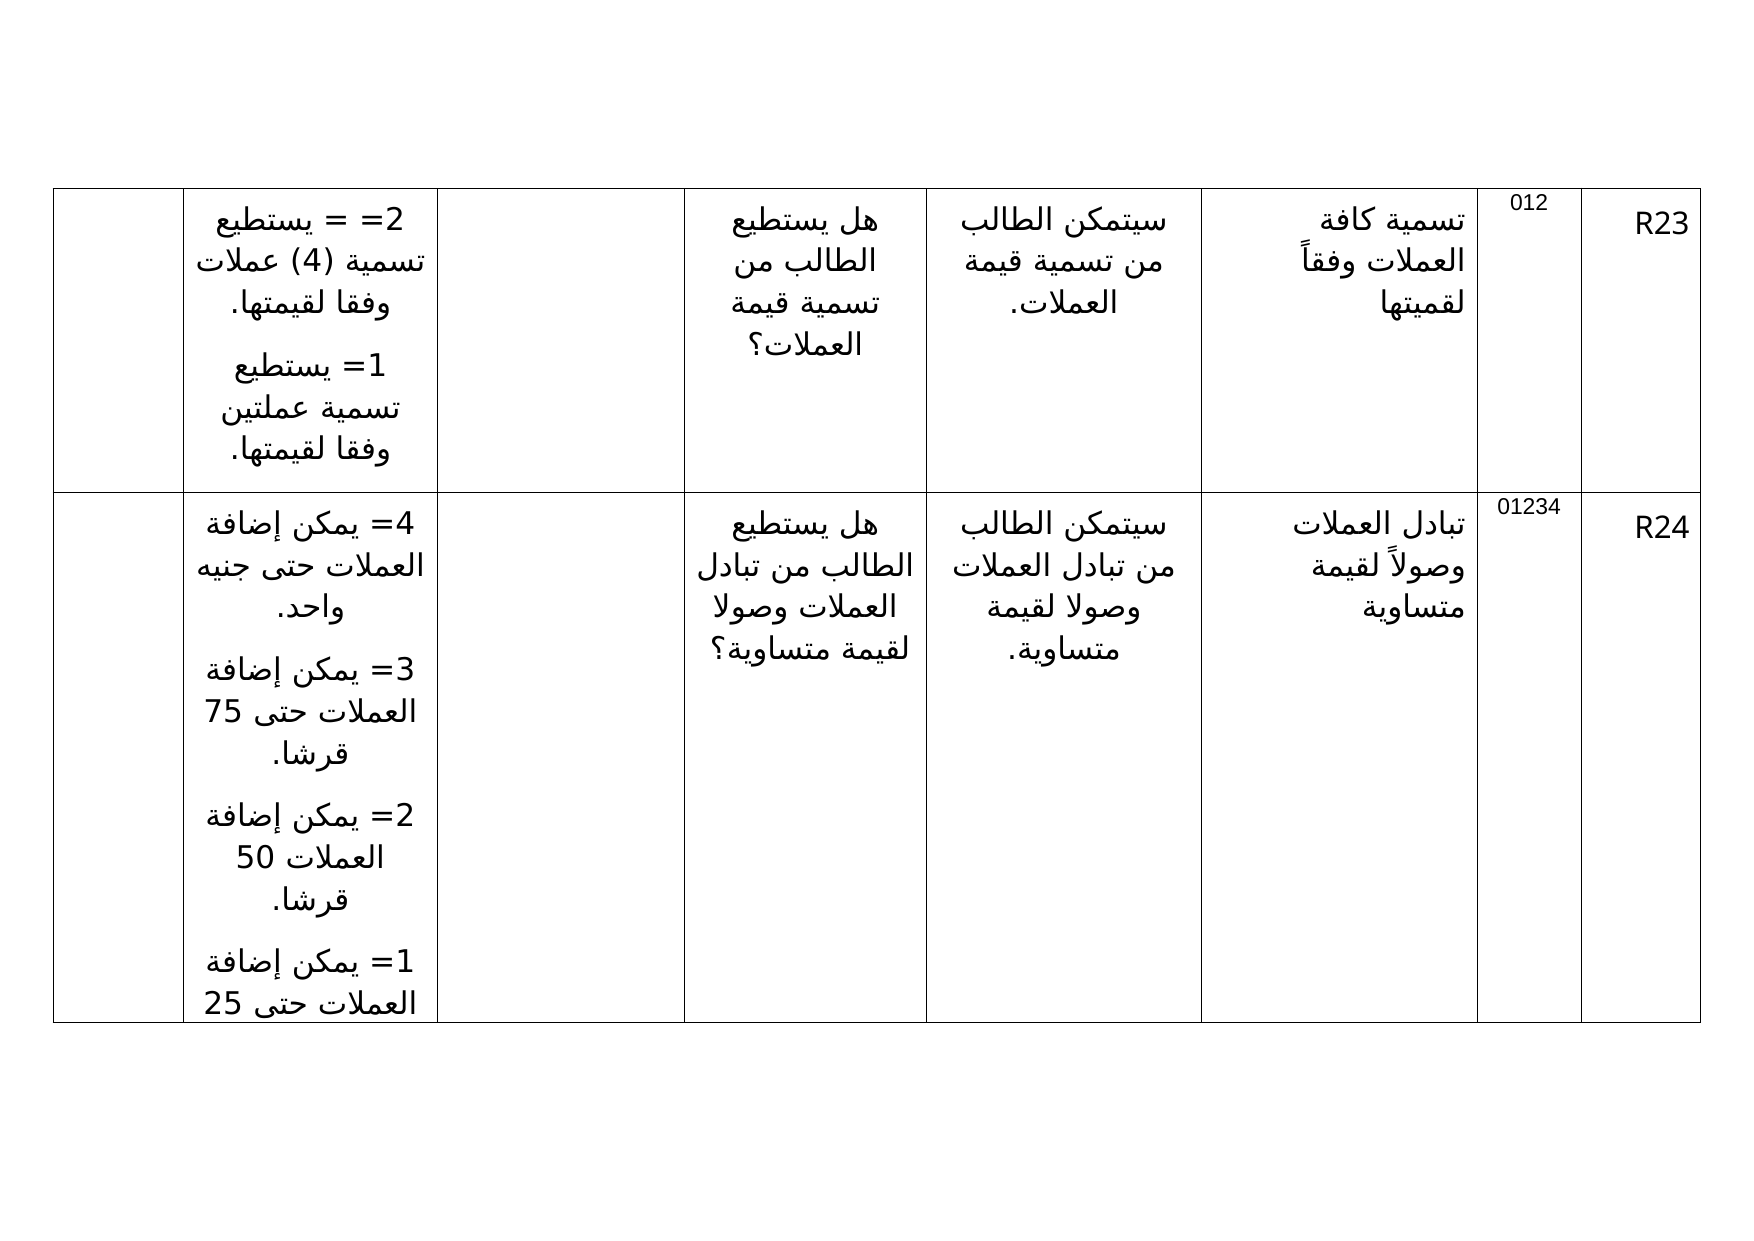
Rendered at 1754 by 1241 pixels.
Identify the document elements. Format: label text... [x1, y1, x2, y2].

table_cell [685, 493, 926, 1022]
table_cell 2= = يستطيع تسمية (4) عملات وفقا لقيمتها. 1= يستطيع تسمية عملتين وفقا لقيمتها. [184, 189, 437, 492]
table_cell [184, 493, 437, 1022]
table_cell [54, 493, 183, 1022]
table_cell تسمية كافة العملات وفقاً لقميتها [1202, 189, 1477, 492]
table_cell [927, 493, 1201, 1022]
table_cell سيتمكن الطالب من تسمية قيمة العملات. [927, 189, 1201, 492]
table_cell 01234 [1478, 493, 1581, 1022]
table_cell R24 [1582, 493, 1700, 1022]
table_cell هل يستطيع الطالب من تسمية قيمة العملات؟ [685, 189, 926, 492]
table_cell [438, 189, 684, 492]
table_cell R23 [1582, 189, 1700, 492]
table_cell [54, 189, 183, 492]
table_cell [438, 493, 684, 1022]
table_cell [1202, 493, 1477, 1022]
table_cell 012 [1478, 189, 1581, 492]
